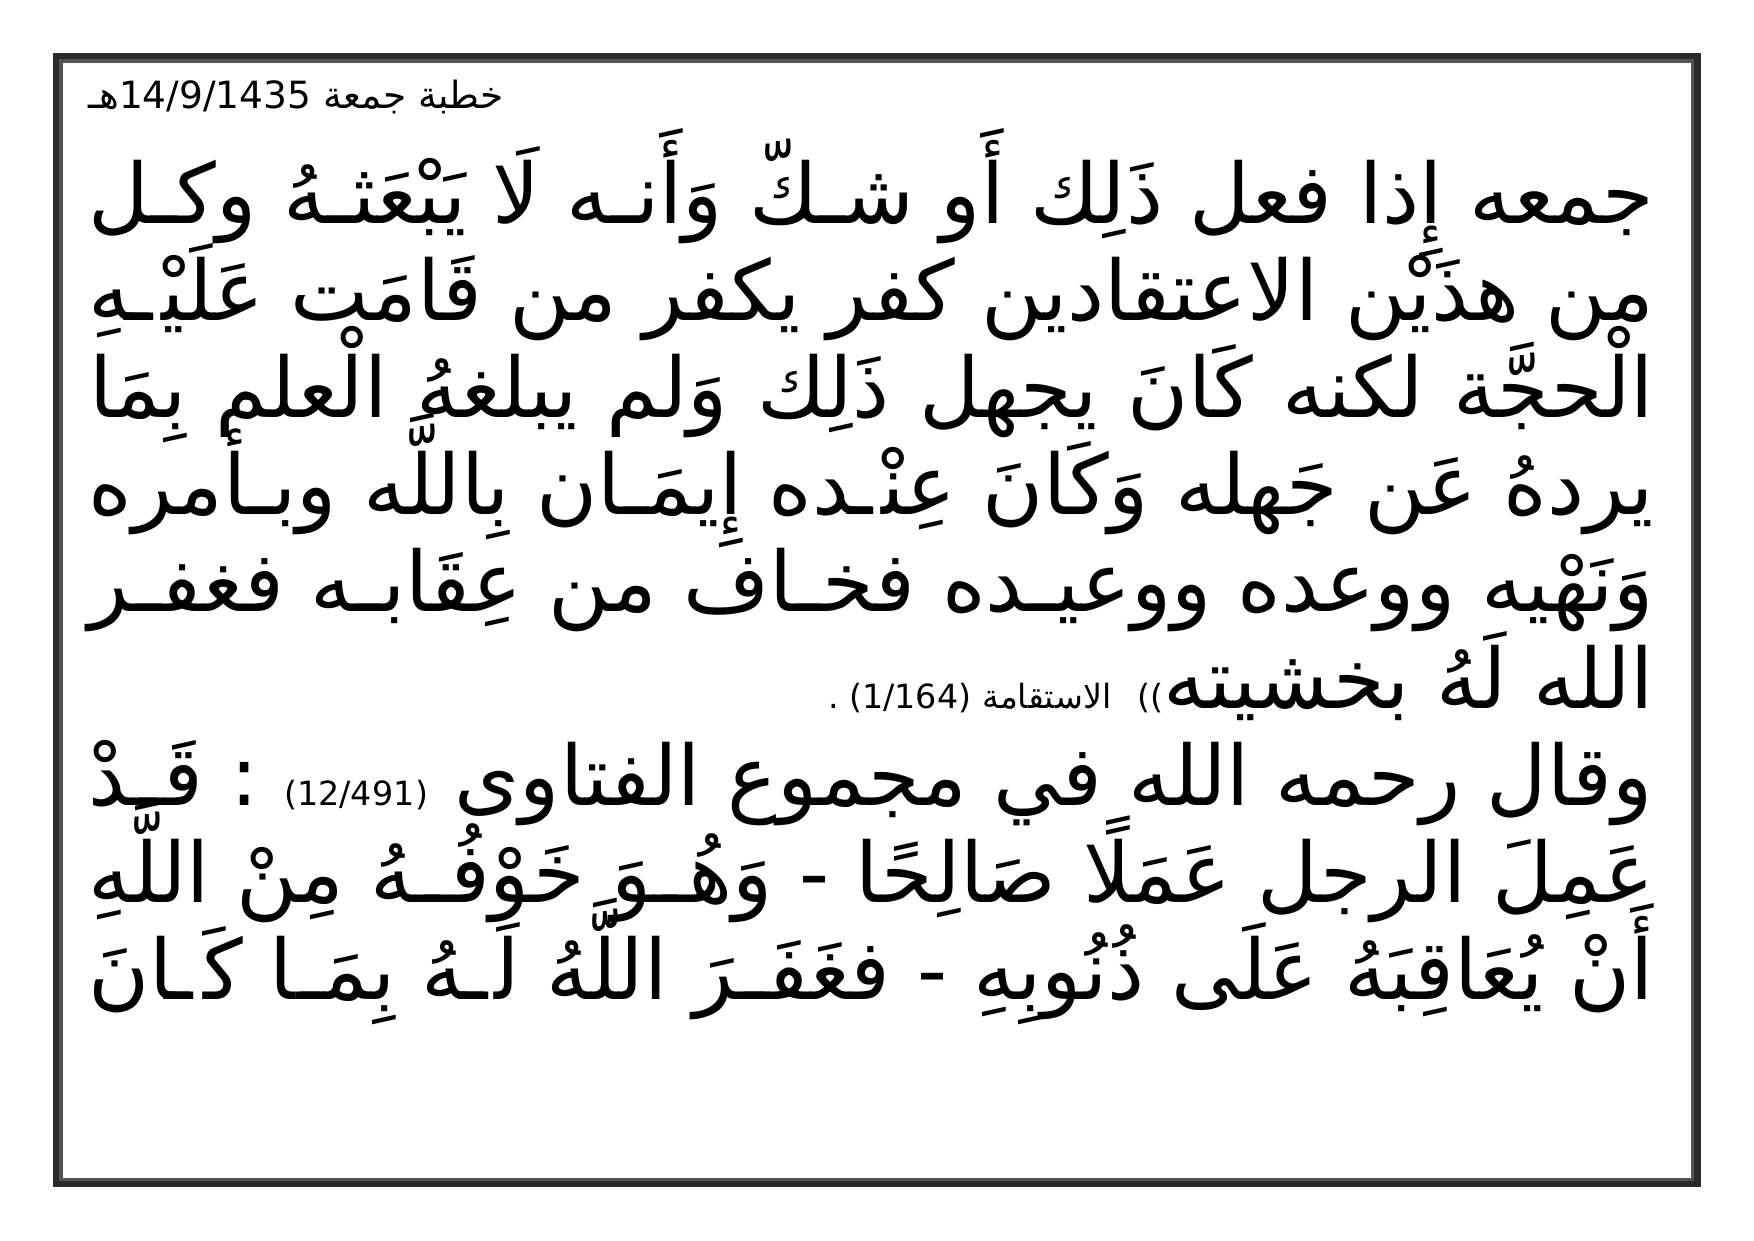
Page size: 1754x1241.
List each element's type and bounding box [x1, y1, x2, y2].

text [89, 728, 1654, 1019]
text [89, 146, 1654, 728]
